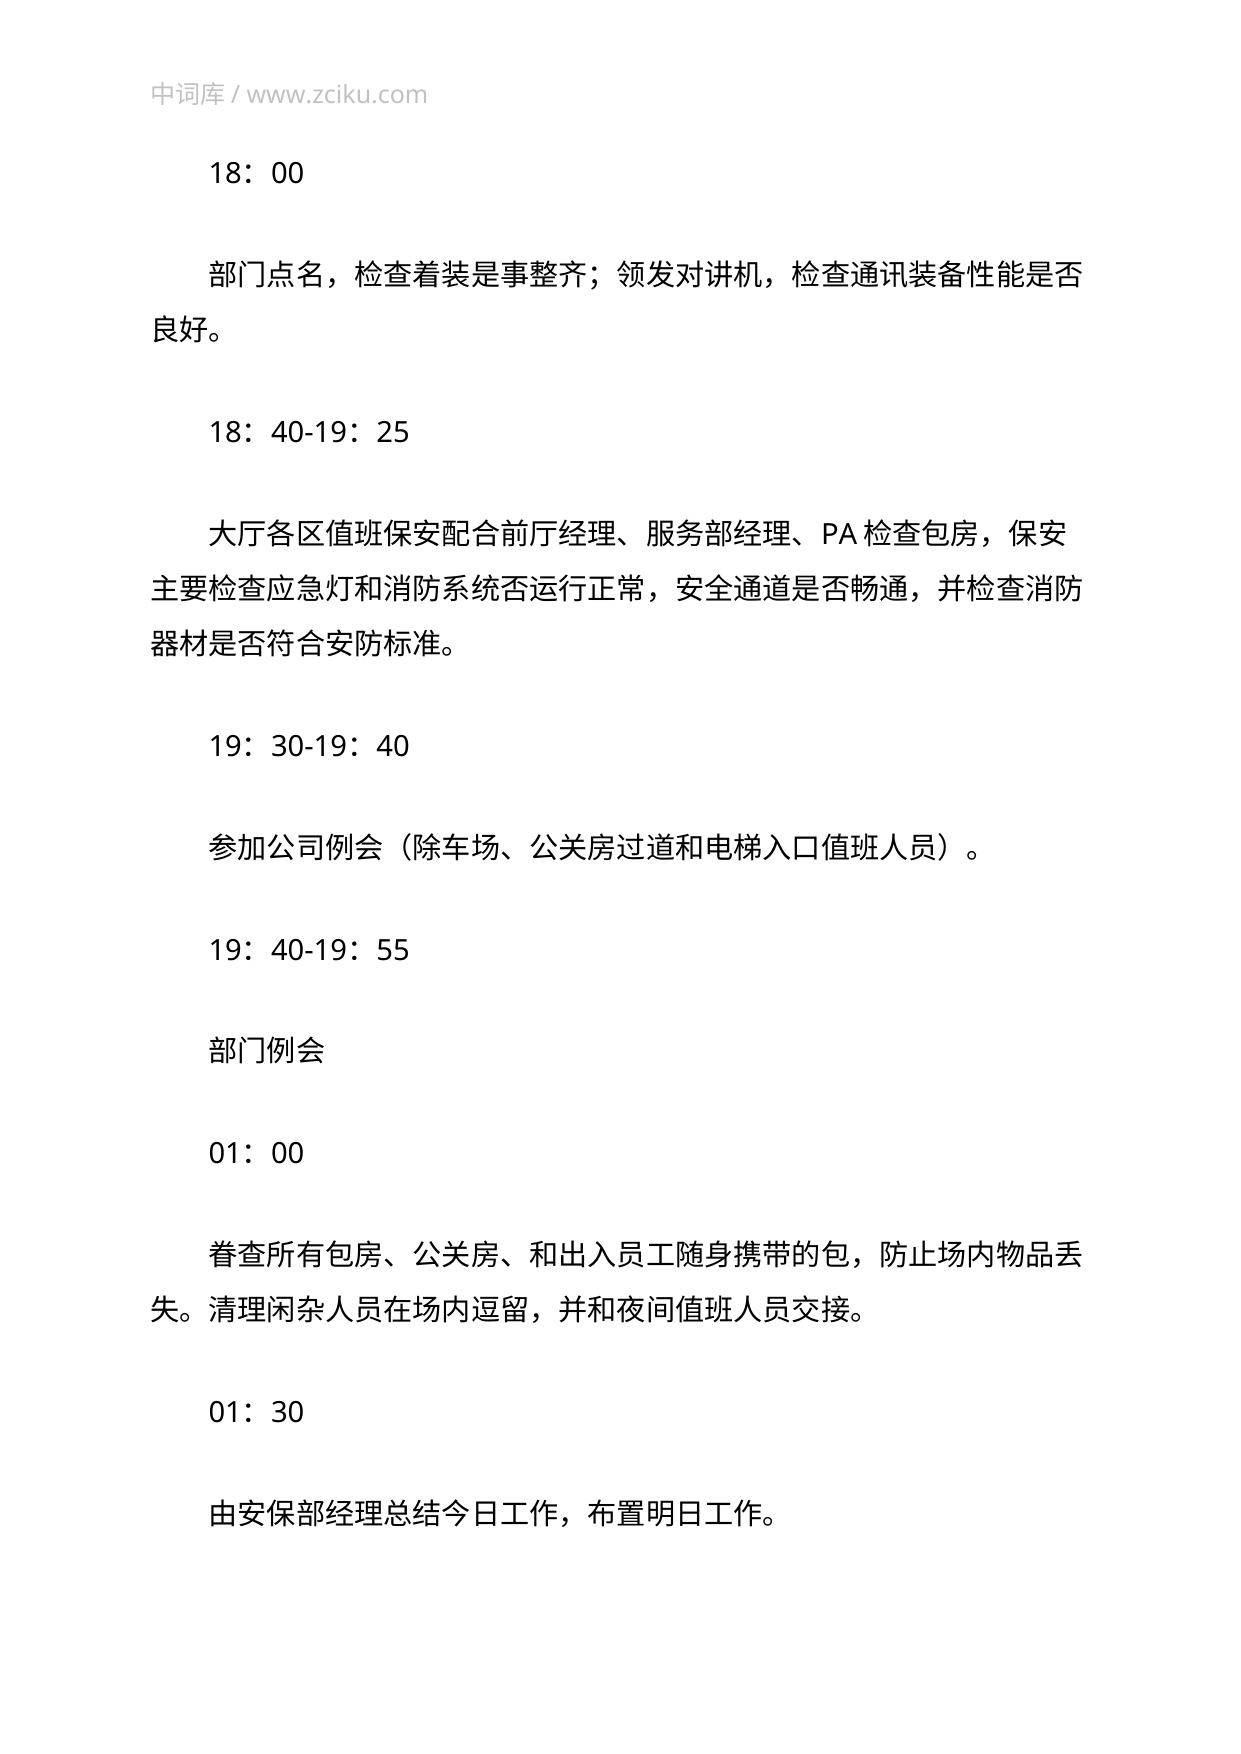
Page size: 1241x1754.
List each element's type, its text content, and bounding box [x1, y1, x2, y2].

text 大厅各区值班保安配合前厅经理、服务部经理、PA检查包房，保安主要检查应急灯和消防系统否运行正常，安全通道是否畅通，并检查消防器材是否符合安防标准。 [150, 511, 1090, 663]
text 部门点名，检查着装是事整齐；领发对讲机，检查通讯装备性能是否良好。 [150, 252, 1090, 349]
text 19：30-19：40 [150, 722, 1090, 765]
text 眷查所有包房、公关房、和出入员工随身携带的包，防止场内物品丢失。清理闲杂人员在场内逗留，并和夜间值班人员交接。 [150, 1232, 1090, 1329]
text 部门例会 [150, 1028, 1090, 1070]
text 19：40-19：55 [150, 926, 1090, 968]
text 参加公司例会（除车场、公关房过道和电梯入口值班人员）。 [150, 824, 1090, 867]
text 18：00 [150, 150, 1090, 192]
text 由安保部经理总结今日工作，布置明日工作。 [150, 1490, 1090, 1533]
text 01：00 [150, 1130, 1090, 1172]
text 18：40-19：25 [150, 409, 1090, 451]
text 01：30 [150, 1388, 1090, 1431]
